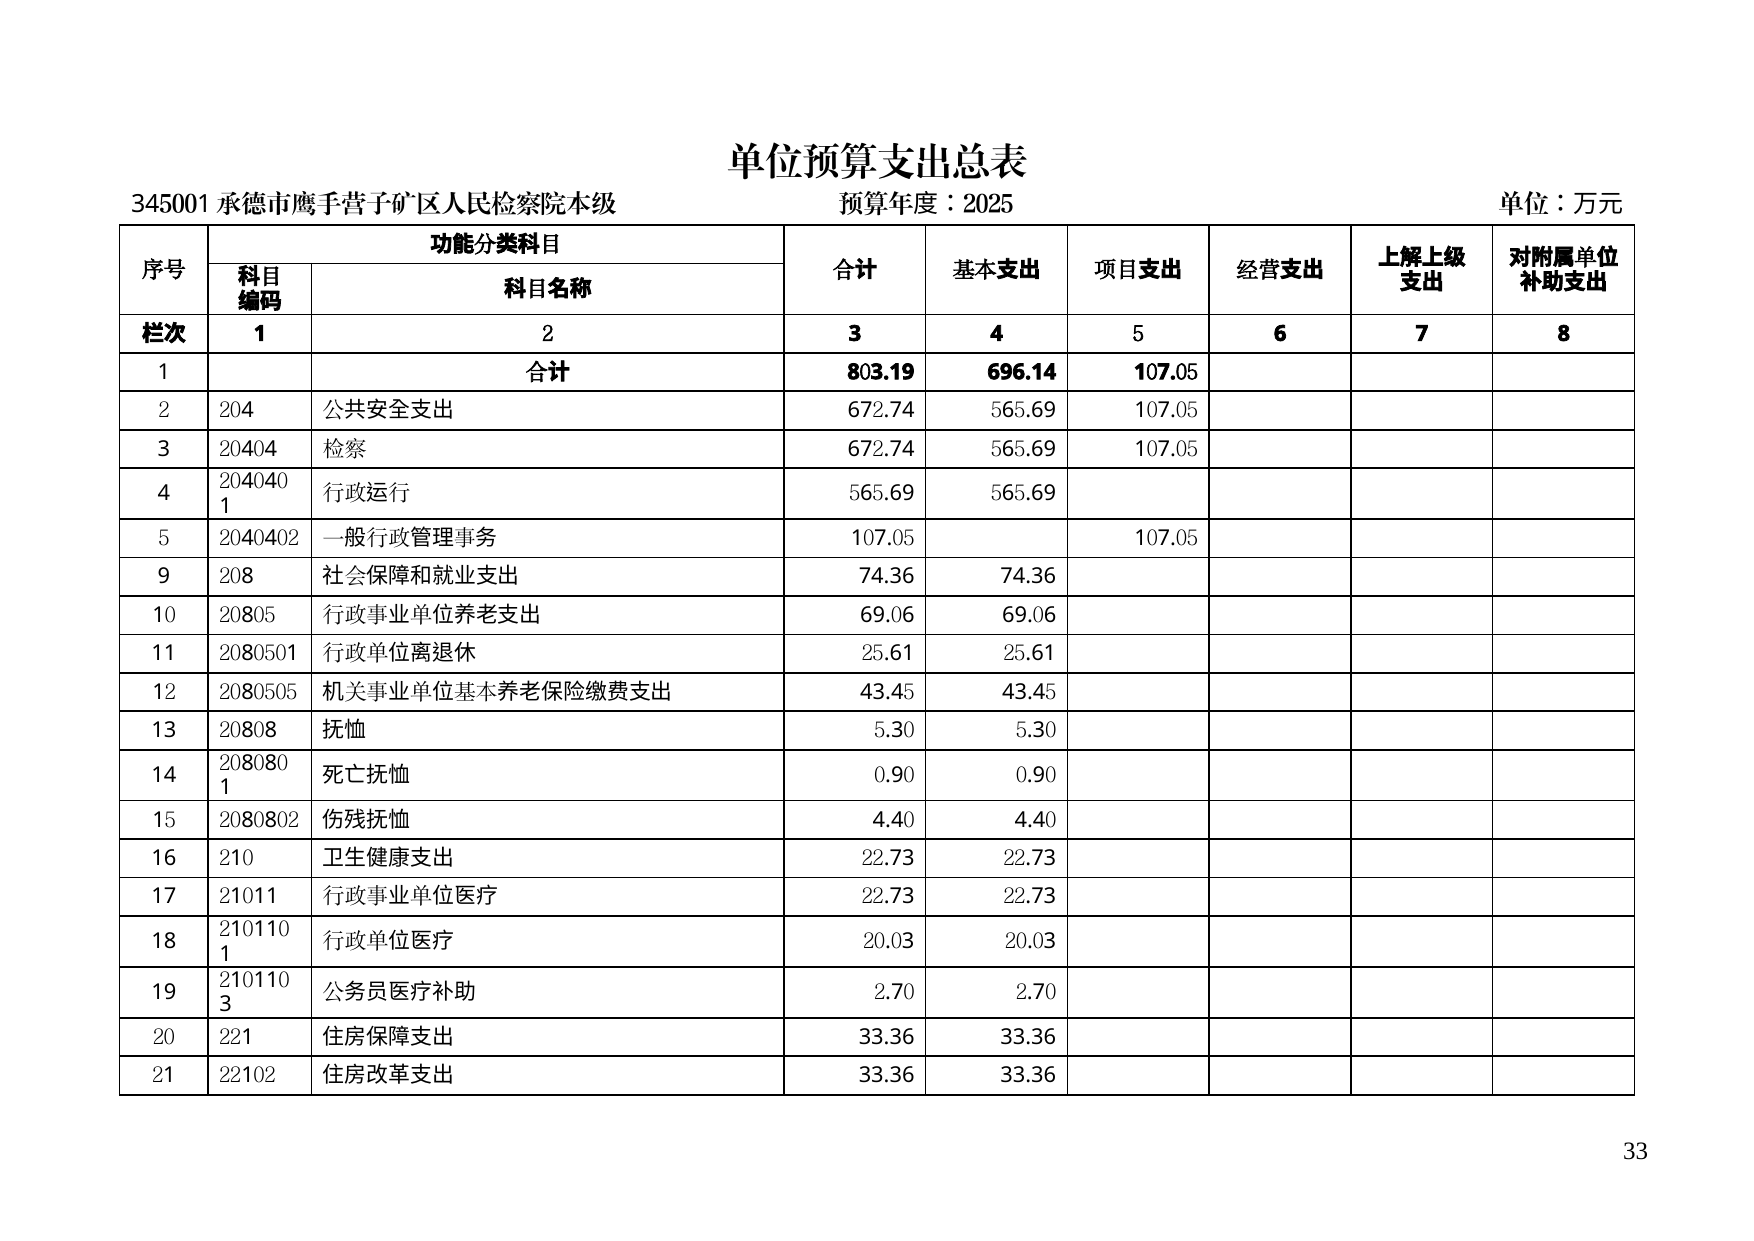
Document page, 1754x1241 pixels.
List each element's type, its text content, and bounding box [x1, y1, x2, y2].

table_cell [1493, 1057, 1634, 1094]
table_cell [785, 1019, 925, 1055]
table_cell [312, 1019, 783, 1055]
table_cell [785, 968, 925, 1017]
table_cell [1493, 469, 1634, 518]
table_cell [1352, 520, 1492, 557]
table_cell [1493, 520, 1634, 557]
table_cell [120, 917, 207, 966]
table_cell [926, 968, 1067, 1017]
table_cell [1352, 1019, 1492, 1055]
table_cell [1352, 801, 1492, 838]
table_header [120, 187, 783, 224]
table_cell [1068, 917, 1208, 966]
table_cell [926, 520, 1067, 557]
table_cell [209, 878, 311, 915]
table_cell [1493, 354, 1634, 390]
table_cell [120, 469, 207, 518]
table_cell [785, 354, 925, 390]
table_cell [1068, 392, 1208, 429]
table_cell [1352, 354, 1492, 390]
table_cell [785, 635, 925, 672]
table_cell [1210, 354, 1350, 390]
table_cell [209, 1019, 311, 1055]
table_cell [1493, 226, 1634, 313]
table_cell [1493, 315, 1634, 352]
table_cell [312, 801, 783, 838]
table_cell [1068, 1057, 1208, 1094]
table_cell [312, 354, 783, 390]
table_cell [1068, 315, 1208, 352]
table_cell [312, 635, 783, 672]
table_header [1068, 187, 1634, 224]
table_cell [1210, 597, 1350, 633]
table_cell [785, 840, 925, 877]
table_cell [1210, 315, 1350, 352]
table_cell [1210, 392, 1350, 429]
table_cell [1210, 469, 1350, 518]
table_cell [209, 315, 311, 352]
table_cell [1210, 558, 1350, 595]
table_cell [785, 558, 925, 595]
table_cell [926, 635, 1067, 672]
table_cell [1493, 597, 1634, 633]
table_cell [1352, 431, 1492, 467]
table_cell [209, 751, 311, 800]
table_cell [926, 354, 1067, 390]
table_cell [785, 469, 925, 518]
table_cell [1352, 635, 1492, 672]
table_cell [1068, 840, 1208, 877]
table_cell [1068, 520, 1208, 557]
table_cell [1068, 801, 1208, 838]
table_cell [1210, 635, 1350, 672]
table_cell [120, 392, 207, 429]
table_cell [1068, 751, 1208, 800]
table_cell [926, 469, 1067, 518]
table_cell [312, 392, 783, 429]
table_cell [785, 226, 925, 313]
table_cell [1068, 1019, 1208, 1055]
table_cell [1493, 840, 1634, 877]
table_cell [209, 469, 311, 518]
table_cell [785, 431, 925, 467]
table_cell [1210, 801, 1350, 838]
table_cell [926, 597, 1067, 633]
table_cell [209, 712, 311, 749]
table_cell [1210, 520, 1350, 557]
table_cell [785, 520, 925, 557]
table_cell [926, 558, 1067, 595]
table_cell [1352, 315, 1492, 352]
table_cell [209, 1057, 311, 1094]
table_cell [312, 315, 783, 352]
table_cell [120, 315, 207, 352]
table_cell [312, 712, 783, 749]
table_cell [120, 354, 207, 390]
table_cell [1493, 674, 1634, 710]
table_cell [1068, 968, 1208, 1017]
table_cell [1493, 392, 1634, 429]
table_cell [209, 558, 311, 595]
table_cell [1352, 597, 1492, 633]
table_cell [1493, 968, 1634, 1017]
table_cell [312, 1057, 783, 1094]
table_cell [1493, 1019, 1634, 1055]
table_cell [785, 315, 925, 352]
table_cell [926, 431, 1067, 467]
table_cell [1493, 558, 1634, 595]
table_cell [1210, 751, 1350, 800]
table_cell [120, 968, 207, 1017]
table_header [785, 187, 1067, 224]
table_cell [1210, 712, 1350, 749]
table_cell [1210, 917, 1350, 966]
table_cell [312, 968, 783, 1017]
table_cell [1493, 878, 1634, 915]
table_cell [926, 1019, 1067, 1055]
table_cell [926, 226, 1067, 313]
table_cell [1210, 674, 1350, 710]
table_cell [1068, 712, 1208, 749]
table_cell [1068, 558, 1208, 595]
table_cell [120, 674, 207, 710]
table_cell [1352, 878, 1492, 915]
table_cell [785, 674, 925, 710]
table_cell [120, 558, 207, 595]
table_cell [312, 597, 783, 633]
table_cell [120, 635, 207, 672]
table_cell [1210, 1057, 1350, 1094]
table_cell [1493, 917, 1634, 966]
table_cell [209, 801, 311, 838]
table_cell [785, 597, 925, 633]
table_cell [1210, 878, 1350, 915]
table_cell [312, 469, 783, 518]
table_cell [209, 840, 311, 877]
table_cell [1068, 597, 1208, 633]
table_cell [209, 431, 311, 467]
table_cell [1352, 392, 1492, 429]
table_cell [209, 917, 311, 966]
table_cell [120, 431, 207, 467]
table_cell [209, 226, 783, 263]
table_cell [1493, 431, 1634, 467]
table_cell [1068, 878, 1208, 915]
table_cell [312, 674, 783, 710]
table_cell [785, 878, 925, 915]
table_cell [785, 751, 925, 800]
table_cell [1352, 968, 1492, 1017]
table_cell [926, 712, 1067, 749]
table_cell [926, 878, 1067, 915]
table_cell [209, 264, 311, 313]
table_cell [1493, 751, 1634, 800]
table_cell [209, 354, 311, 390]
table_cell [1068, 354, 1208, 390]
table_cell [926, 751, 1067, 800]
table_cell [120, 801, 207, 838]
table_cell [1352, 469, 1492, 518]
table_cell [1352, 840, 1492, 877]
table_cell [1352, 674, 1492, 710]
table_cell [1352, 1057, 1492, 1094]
text 单位预算支出总表 [106, 142, 1648, 186]
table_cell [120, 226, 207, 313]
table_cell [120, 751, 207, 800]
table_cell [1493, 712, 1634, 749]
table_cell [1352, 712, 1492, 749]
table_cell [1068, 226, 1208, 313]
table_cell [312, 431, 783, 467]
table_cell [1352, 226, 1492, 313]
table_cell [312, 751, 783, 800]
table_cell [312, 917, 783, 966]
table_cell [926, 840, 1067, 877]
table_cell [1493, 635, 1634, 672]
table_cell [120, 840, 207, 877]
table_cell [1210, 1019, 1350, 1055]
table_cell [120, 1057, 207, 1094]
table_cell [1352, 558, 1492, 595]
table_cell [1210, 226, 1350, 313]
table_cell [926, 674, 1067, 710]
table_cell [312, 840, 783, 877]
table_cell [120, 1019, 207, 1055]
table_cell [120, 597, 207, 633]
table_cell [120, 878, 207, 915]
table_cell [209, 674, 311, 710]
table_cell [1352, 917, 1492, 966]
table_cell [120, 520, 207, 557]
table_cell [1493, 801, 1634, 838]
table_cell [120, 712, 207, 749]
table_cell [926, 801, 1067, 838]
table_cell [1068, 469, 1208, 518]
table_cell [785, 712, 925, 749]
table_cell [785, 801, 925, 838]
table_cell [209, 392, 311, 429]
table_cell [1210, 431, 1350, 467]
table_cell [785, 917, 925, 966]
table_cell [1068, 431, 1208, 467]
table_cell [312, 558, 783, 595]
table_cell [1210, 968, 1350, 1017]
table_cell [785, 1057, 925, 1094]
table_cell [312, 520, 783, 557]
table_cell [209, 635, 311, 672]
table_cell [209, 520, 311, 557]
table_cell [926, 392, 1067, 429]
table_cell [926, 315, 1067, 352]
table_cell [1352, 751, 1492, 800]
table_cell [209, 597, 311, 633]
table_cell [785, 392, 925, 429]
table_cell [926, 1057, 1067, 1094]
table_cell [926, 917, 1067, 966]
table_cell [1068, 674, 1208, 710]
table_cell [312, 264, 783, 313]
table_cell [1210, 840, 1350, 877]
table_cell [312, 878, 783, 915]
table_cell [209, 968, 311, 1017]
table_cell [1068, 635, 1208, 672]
